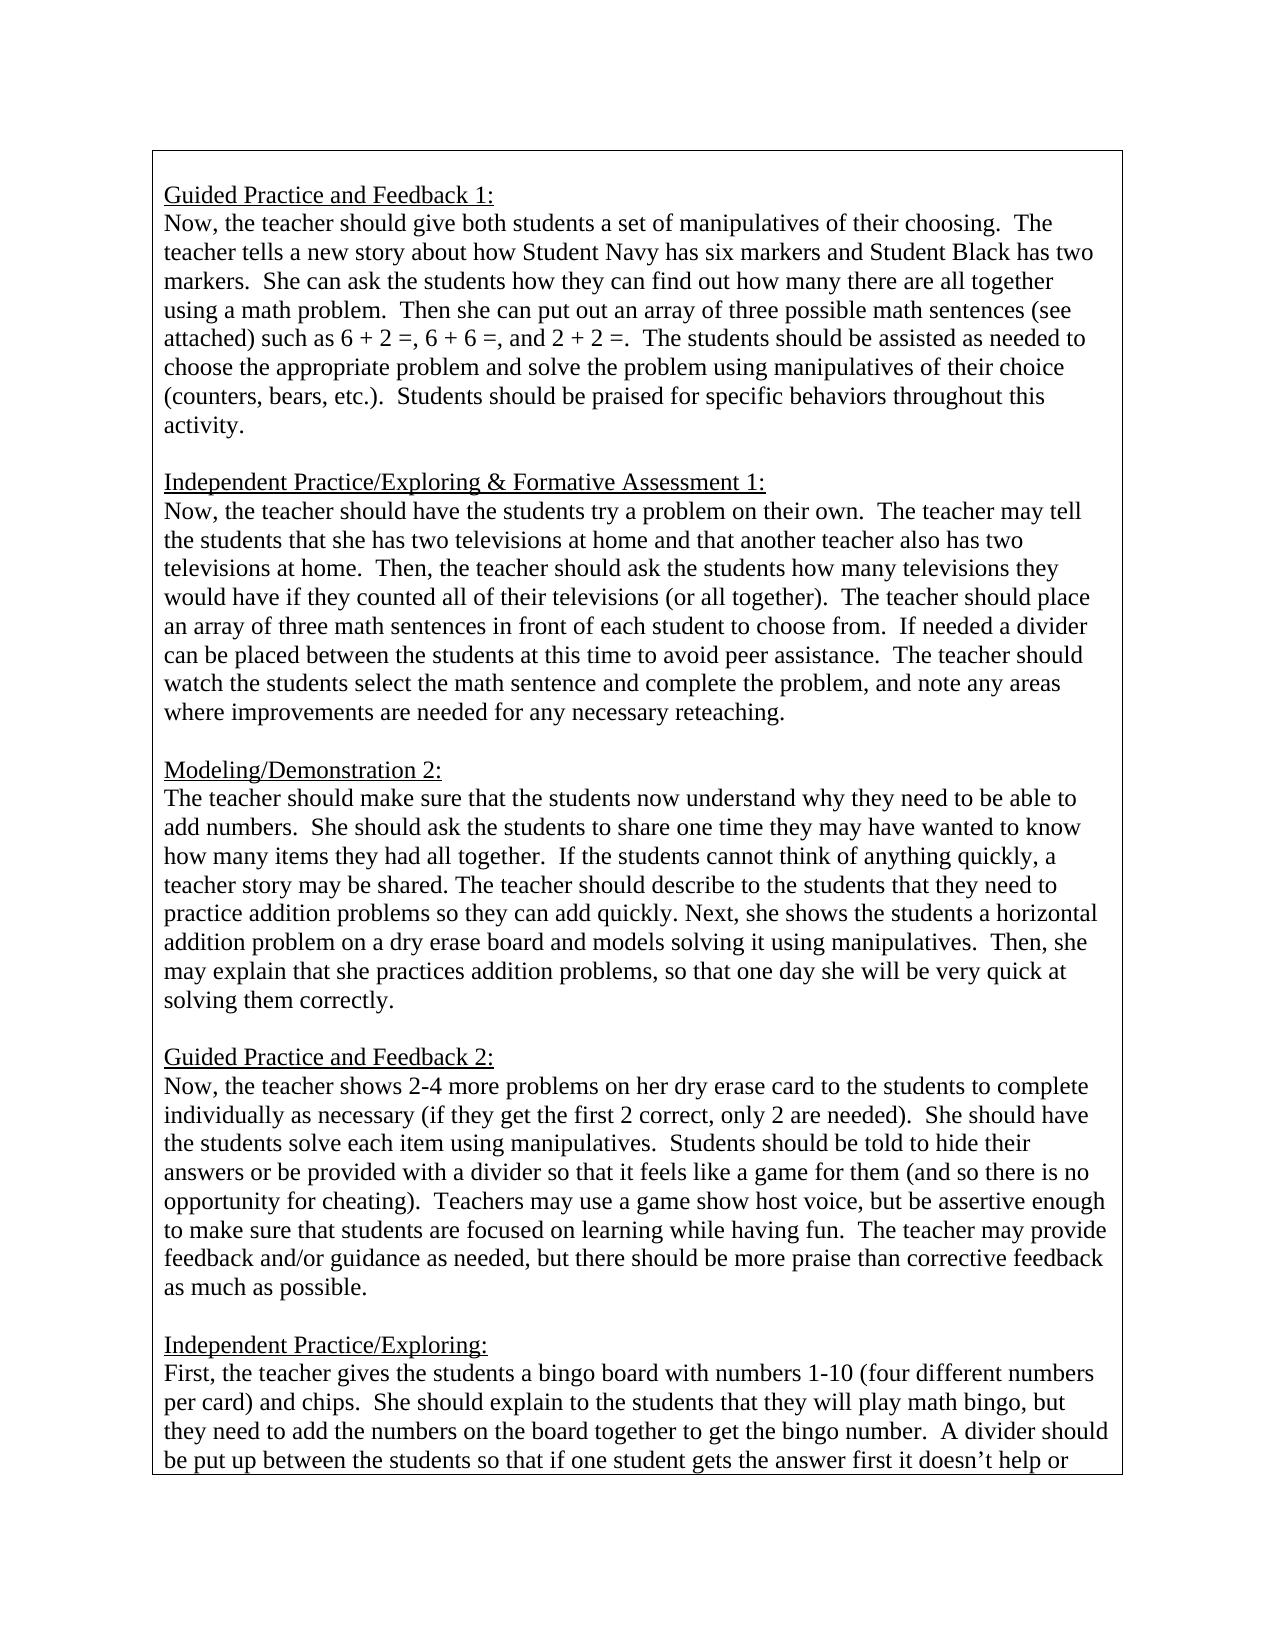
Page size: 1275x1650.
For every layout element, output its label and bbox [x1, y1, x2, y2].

table_cell [153, 151, 1122, 1473]
